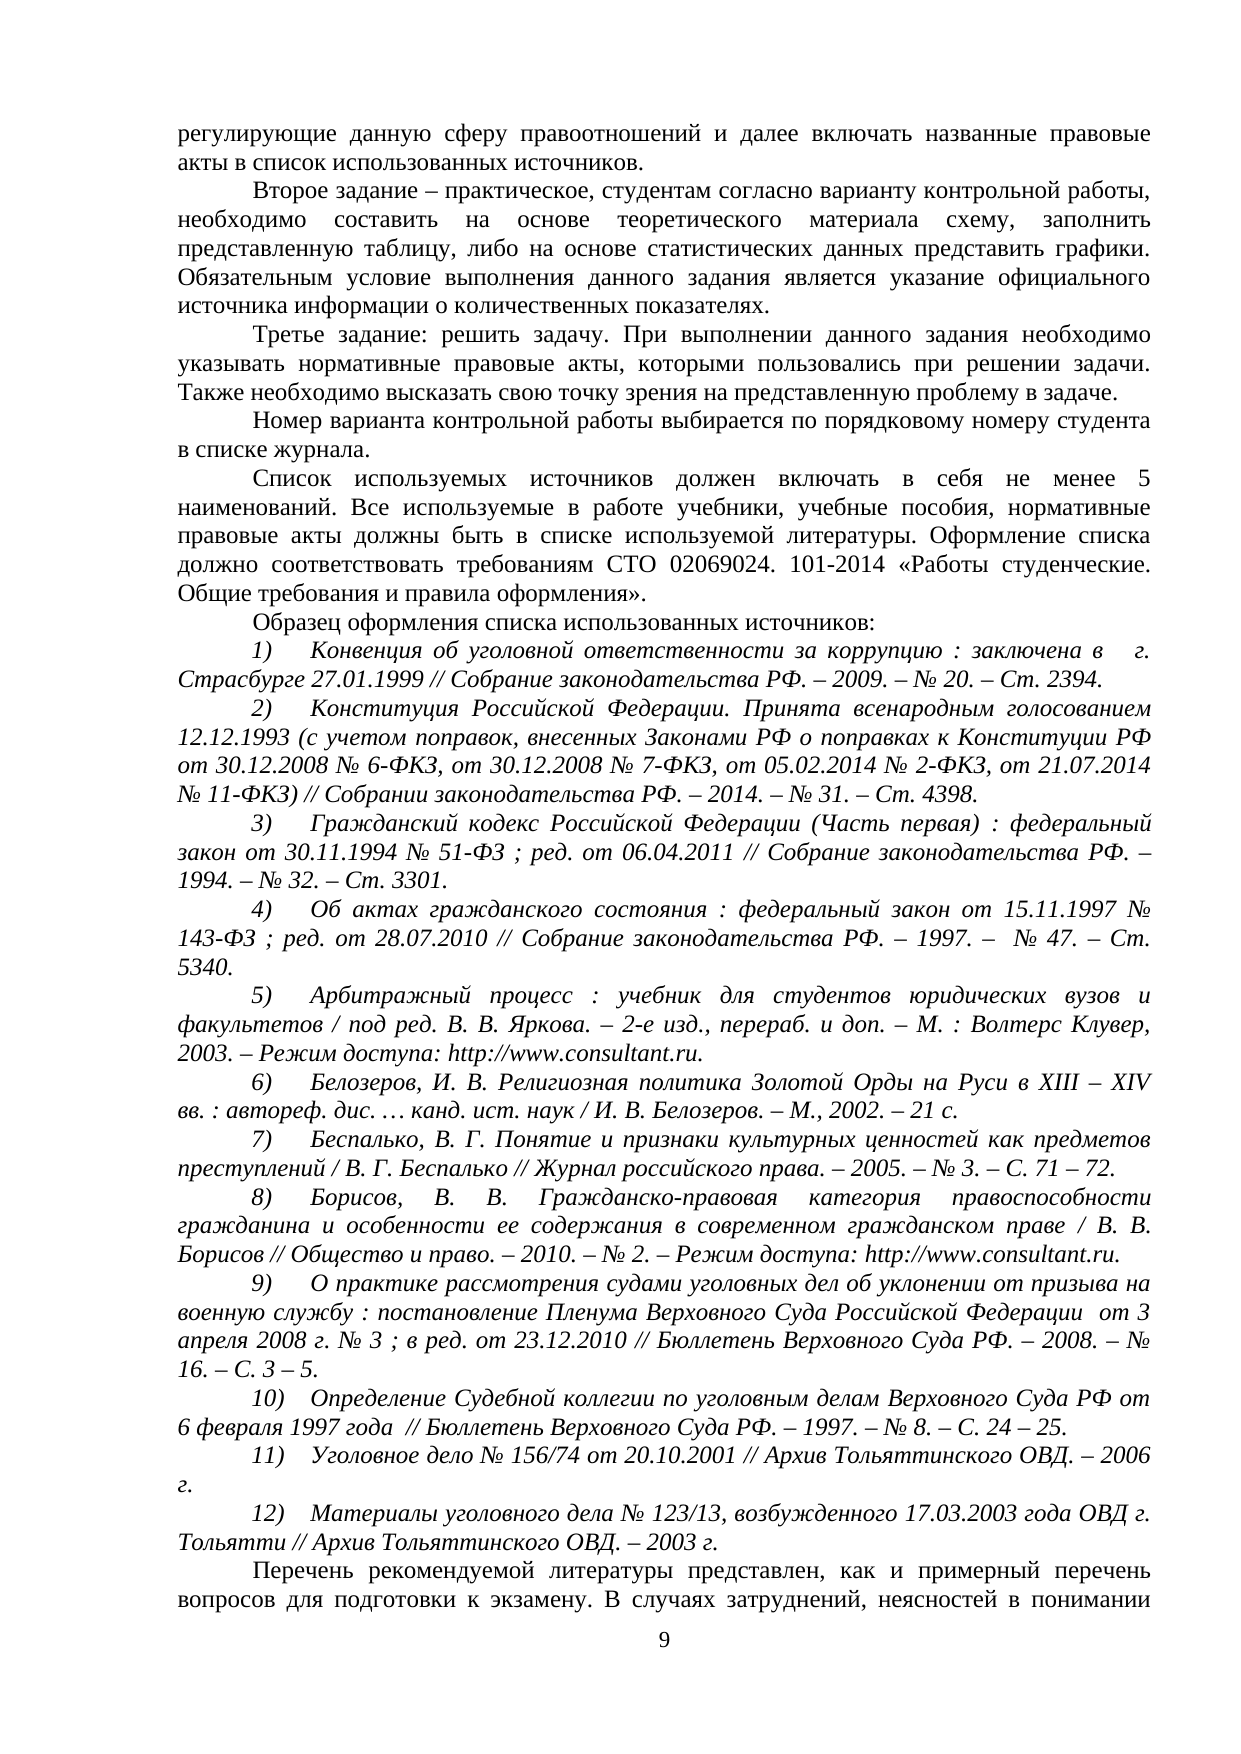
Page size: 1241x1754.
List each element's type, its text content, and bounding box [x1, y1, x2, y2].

list Конвенция об уголовной ответственности за коррупцию : заключена в г. Страсбурге 27.01.1999 // Собрание законодательства РФ. – 2009. – № 20. – Ст. 2394. [177, 636, 1152, 693]
list Об актах гражданского состояния : федеральный закон от 15.11.1997 № 143-ФЗ ; ред. от 28.07.2010 // Собрание законодательства РФ. – 1997. – № 47. – Ст. 5340. [177, 894, 1152, 981]
text Номер варианта контрольной работы выбирается по порядковому номеру студента в списке журнала. [177, 406, 1152, 463]
list Уголовное дело № 156/74 от 20.10.2001 // Архив Тольяттинского ОВД. – . [177, 1441, 1152, 1498]
text Образец оформления списка использованных источников: [177, 607, 1152, 636]
list Беспалько, В. Г. Понятие и признаки культурных ценностей как предметов преступлений / В. Г. Беспалько // Журнал российского права. – 2005. – № 3. – С. 71 – 72. [177, 1124, 1152, 1182]
text Второе задание – практическое, студентам согласно варианту контрольной работы, необходимо составить на основе теоретического материала схему, заполнить представленную таблицу, либо на основе статистических данных представить графики. Обязательным условие выполнения данного задания является указание официального источника информации о количественных показателях. [177, 176, 1152, 319]
list Конституция Российской Федерации. Принята всенародным голосованием 12.12.1993 (с учетом поправок, внесенных Законами РФ о поправках к Конституции РФ от 30.12.2008 № 6-ФКЗ, от 30.12.2008 № 7-ФКЗ, от 05.02.2014 № 2-ФКЗ, от 21.07.2014 № 11-ФКЗ) // Собрании законодательства РФ. – 2014. – № 31. – Ст. 4398. [177, 693, 1152, 808]
list Гражданский кодекс Российской Федерации (Часть первая) : федеральный закон от 30.11.1994 № 51-ФЗ ; ред. от 06.04.2011 // Собрание законодательства РФ. – 1994. – № 32. – Ст. 3301. [177, 808, 1152, 894]
list Борисов, В. В. Гражданско-правовая категория правоспособности гражданина и особенности ее содержания в современном гражданском праве / В. В. Борисов // Общество и право. – 2010. – № 2. – Режим доступа: http://www.consultant.ru. [177, 1182, 1152, 1268]
list Определение Судебной коллегии по уголовным делам Верховного Суда РФ от 6 февраля 1997 года // Бюллетень Верховного Суда РФ. – 1997. – № 8. – С. 24 – 25. [177, 1383, 1152, 1441]
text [177, 1556, 1152, 1613]
text Список используемых источников должен включать в себя не менее 5 наименований. Все используемые в работе учебники, учебные пособия, нормативные правовые акты должны быть в списке используемой литературы. Оформление списка должно соответствовать требованиям СТО 02069024. 101-2014 «Работы студенческие. Общие требования и правила оформления». [177, 463, 1152, 607]
list Белозеров, И. В. Религиозная политика Золотой Орды на Руси в XIII – XIV вв. : автореф. дис. … канд. ист. наук / И. В. Белозеров. – М., 2002. – 21 с. [177, 1067, 1152, 1124]
list Арбитражный процесс : учебник для студентов юридических вузов и факультетов / под ред. В. В. Яркова. – 2-е изд., перераб. и доп. – М. : Волтерс Клувер, 2003. – Режим доступа: http://www.consultant.ru. [177, 981, 1152, 1067]
list Материалы уголовного дела № 123/13, возбужденного 17.03.2003 года ОВД г. Тольятти // Архив Тольяттинского ОВД. – 2003 г. [177, 1498, 1152, 1556]
text Третье задание: решить задачу. При выполнении данного задания необходимо указывать нормативные правовые акты, которыми пользовались при решении задачи. Также необходимо высказать свою точку зрения на представленную проблему в задаче. [177, 319, 1152, 406]
list О практике рассмотрения судами уголовных дел об уклонении от призыва на военную службу : постановление Пленума Верховного Суда Российской Федерации от 3 апреля 2008 г. № 3 ; в ред. от 23.12.2010 // Бюллетень Верховного Суда РФ. – 2008. – № 16. – С. 3 – 5. [177, 1268, 1152, 1383]
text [177, 118, 1152, 176]
